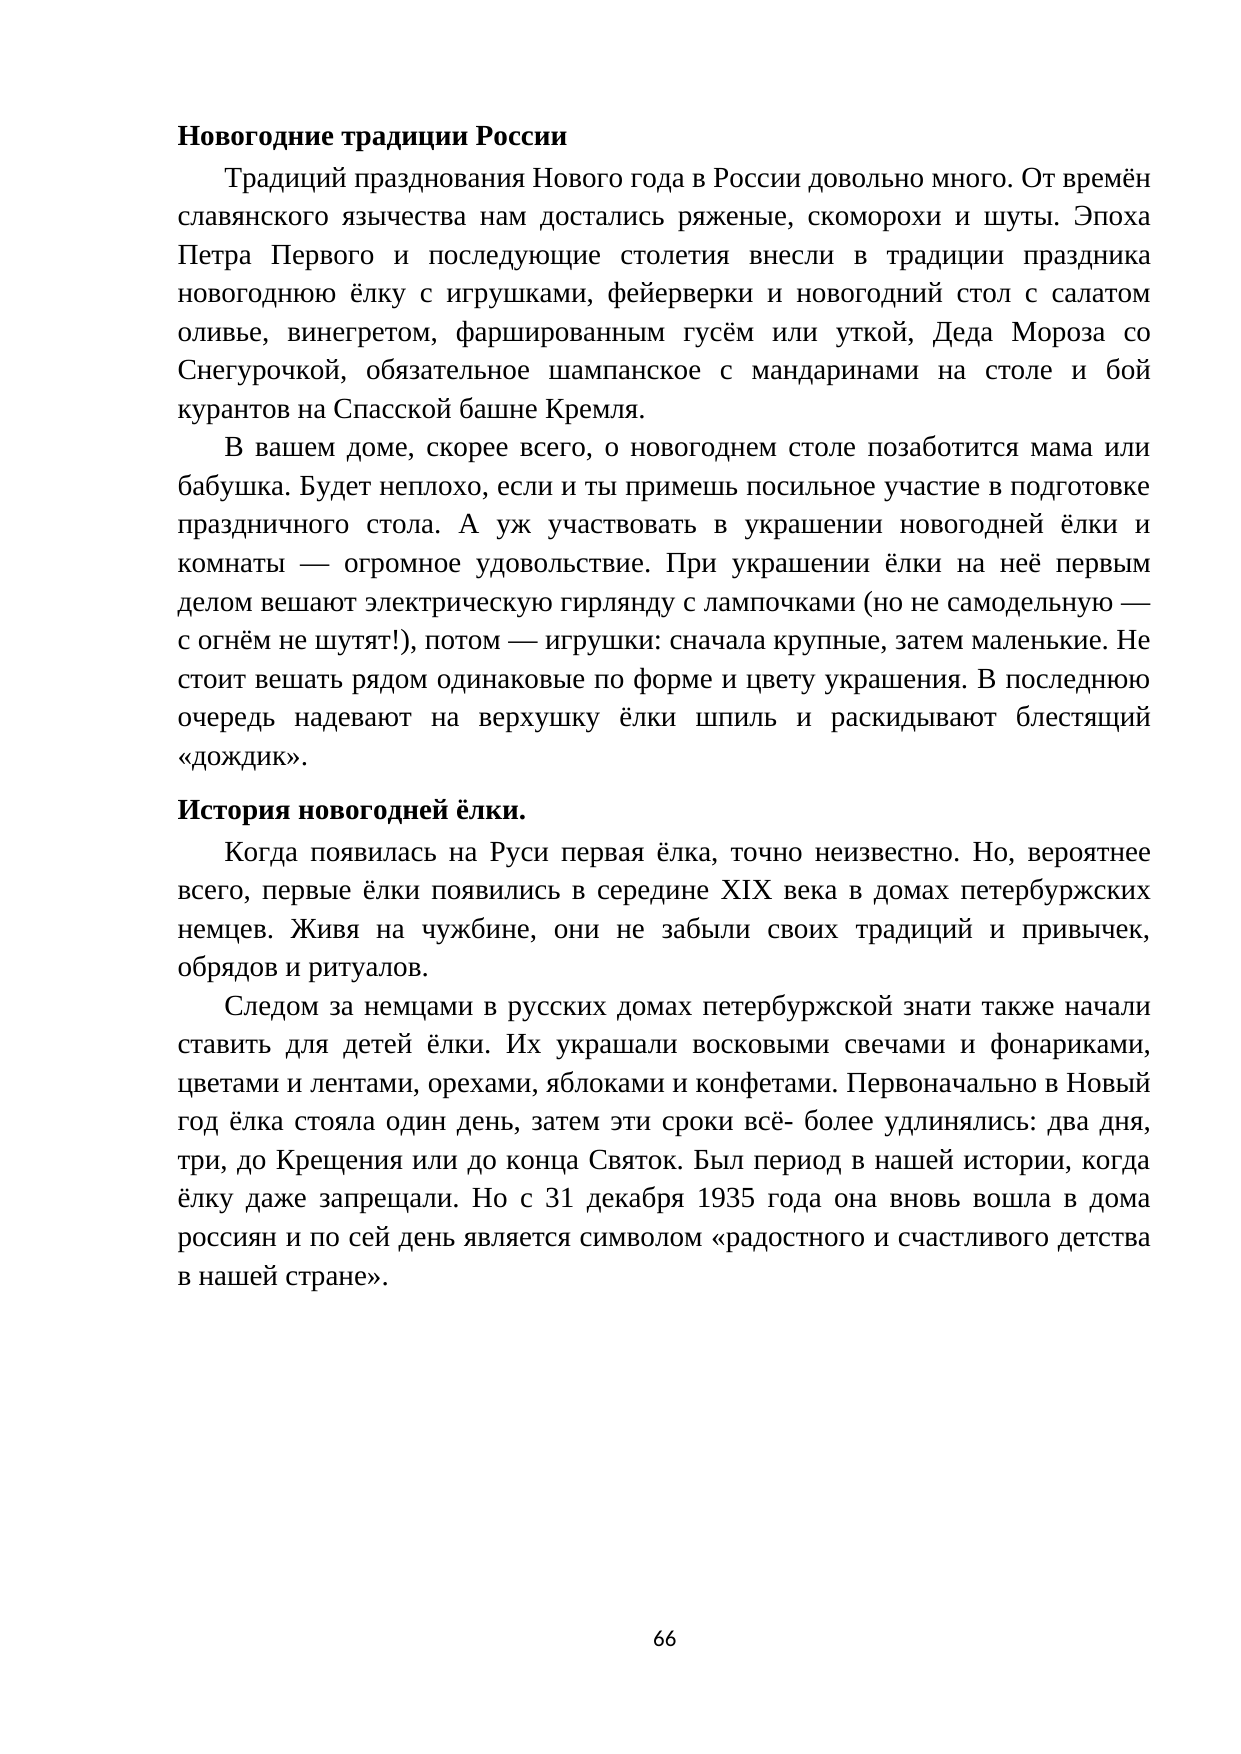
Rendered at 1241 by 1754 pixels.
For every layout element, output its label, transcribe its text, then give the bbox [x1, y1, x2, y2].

text В вашем доме, скорее всего, о новогоднем столе позаботится мама или бабушка. Будет неплохо, если и ты примешь посильное участие в подготовке праздничного стола. А уж участвовать в украшении новогодней ёлки и комнаты — огромное удовольствие. При украшении ёлки на неё первым делом вешают электрическую гирлянду с лампочками (но не самодельную — с огнём не шутят!), потом — игрушки: сначала крупные, затем маленькие. Не стоит вешать рядом одинаковые по форме и цвету украшения. В последнюю очередь надевают на верхушку ёлки шпиль и раскидывают блестящий «дождик». [177, 429, 1152, 771]
text История новогодней ёлки. [177, 792, 1152, 826]
text Новогодние традиции России [177, 118, 1152, 152]
text Следом за немцами в русских домах петербуржской знати также начали ставить для детей ёлки. Их украшали восковыми свечами и фонариками, цветами и лентами, орехами, яблоками и конфетами. Первоначально в Новый год ёлка стояла один день, затем эти сроки всё- более удлинялись: два дня, три, до Крещения или до конца Святок. Был период в нашей истории, когда ёлку даже запрещали. Но с 31 декабря 1935 года она вновь вошла в дома россиян и по сей день является символом «радостного и счастливого детства в нашей стране». [177, 988, 1152, 1291]
text Когда появилась на Руси первая ёлка, точно неизвестно. Но, вероятнее всего, первые ёлки появились в середине XIX века в домах петербуржских немцев. Живя на чужбине, они не забыли своих традиций и привычек, обрядов и ритуалов. [177, 834, 1152, 983]
text Традиций празднования Нового года в России довольно много. От времён славянского язычества нам достались ряженые, скоморохи и шуты. Эпоха Петра Первого и последующие столетия внесли в традиции праздника новогоднюю ёлку с игрушками, фейерверки и новогодний стол с салатом оливье, винегретом, фаршированным гусём или уткой, Деда Мороза со Снегурочкой, обязательное шампанское с мандаринами на столе и бой курантов на Спасской башне Кремля. [177, 160, 1152, 424]
